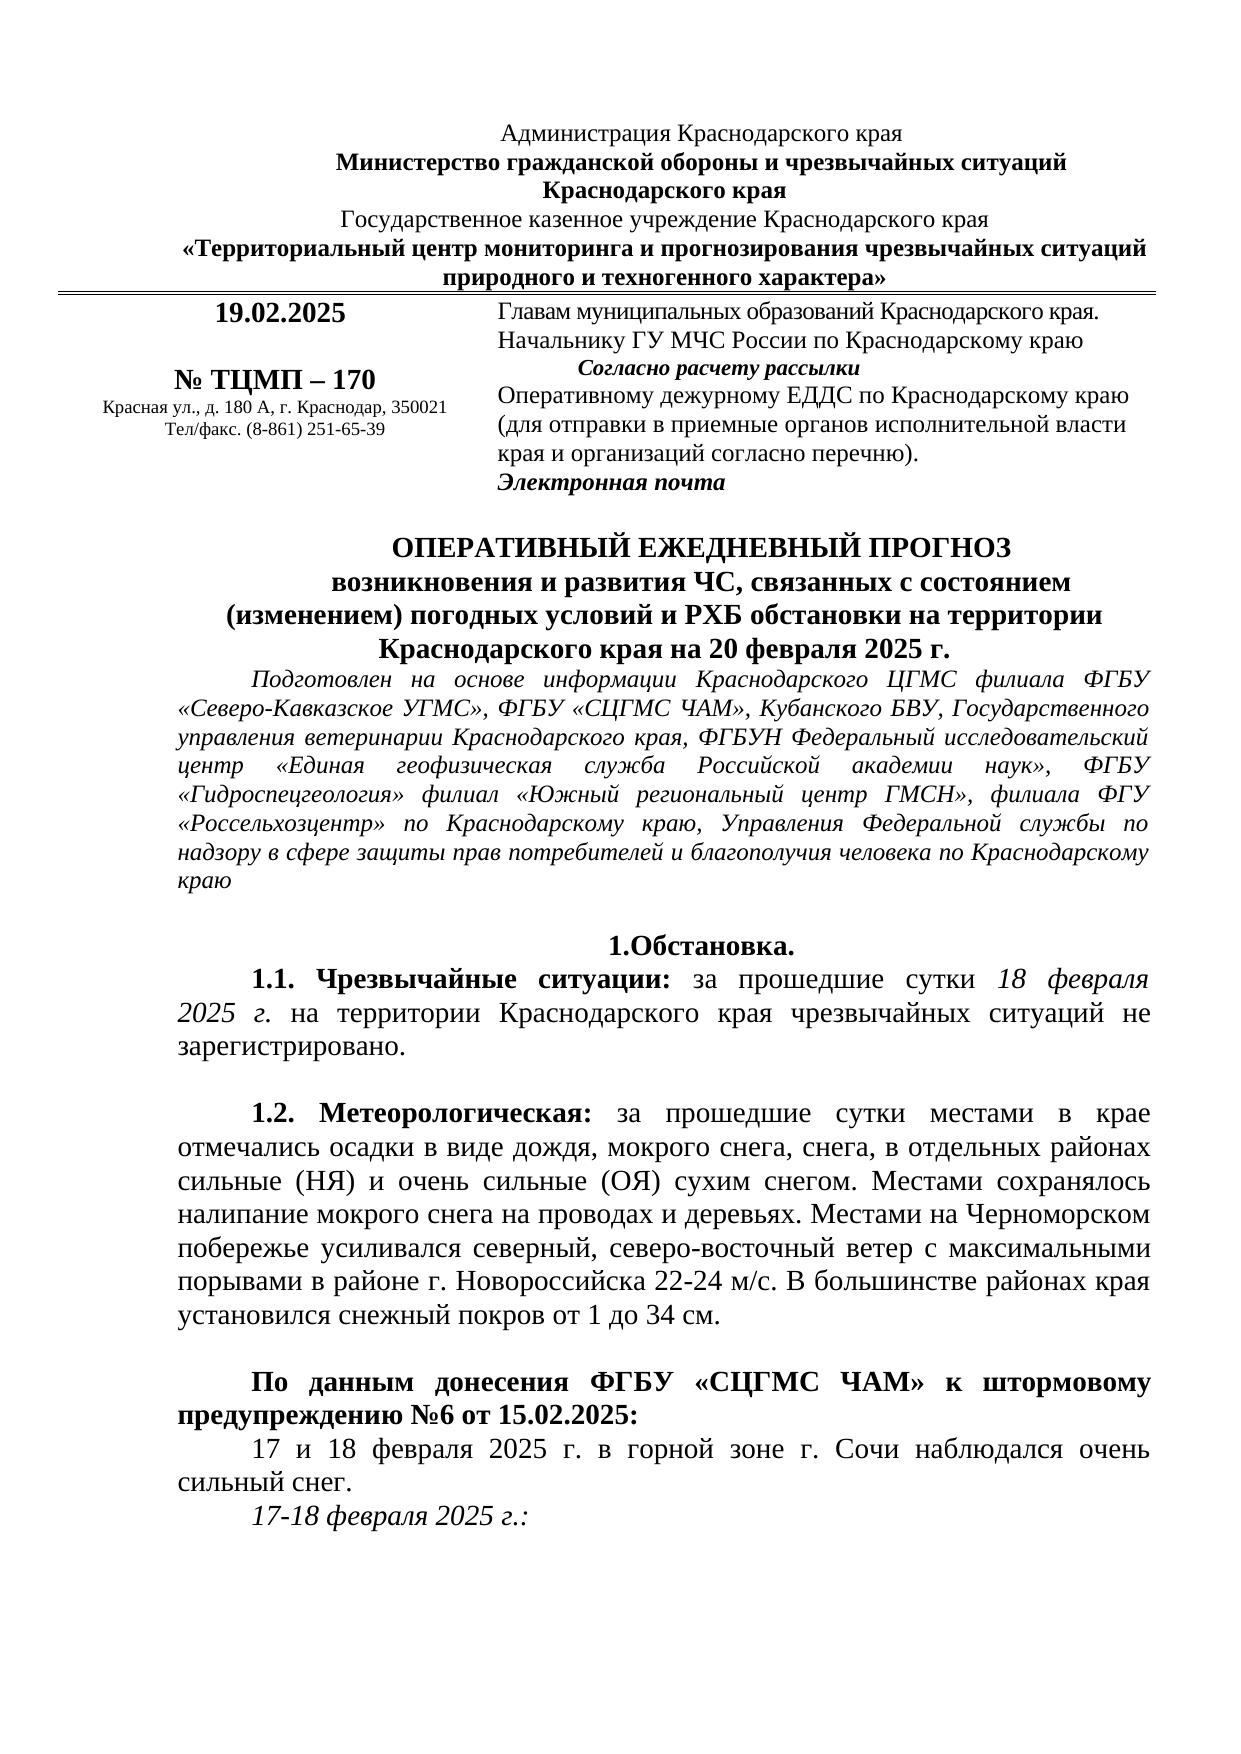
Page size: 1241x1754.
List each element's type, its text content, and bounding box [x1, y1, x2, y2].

text 17-18 февраля 2025 г.: [177, 1498, 1152, 1532]
text Государственное казенное учреждение Краснодарского края [177, 204, 1152, 233]
text «Территориальный центр мониторинга и прогнозирования чрезвычайных ситуаций природного и техногенного характера» [177, 233, 1152, 291]
text Администрация Краснодарского края [177, 118, 1152, 147]
table_header 19.02.2025 № ТЦМП – 170 Красная ул., д. 180 А, г. Краснодар, 350021 Тел/факс. (8-861) 251-65-39 [58, 295, 490, 497]
text Подготовлен на основе информации Краснодарского ЦГМС филиала ФГБУ «Северо-Кавказское УГМС», ФГБУ «СЦГМС ЧАМ», Кубанского БВУ, Государственного управления ветеринарии Краснодарского края, ФГБУН Федеральный исследовательский центр «Единая геофизическая служба Российской академии наук», ФГБУ «Гидроспецгеология» филиал «Южный региональный центр ГМСН», филиала ФГУ «Россельхозцентр» по Краснодарскому краю, Управления Федеральной службы по надзору в сфере защиты прав потребителей и благополучия человека по Краснодарскому краю [177, 664, 1152, 894]
table_header Главам муниципальных образований Краснодарского края. Начальнику ГУ МЧС России по Краснодарскому краю Согласно расчету рассылки Оперативному дежурному ЕДДС по Краснодарскому краю (для отправки в приемные органов исполнительной власти края и организаций согласно перечню). Электронная почта [490, 295, 1156, 497]
text 1.1. Чрезвычайные ситуации: за прошедшие сутки 18 февраля 2025 г. на территории Краснодарского края чрезвычайных ситуаций не зарегистрировано. [177, 961, 1152, 1062]
text возникновения и развития ЧС, связанных с состоянием (изменением) погодных условий и РХБ обстановки на территории Краснодарского края на 20 февраля 2025 г. [177, 564, 1152, 664]
text 1.Обстановка. [177, 928, 1152, 961]
text ОПЕРАТИВНЫЙ ЕЖЕДНЕВНЫЙ ПРОГНОЗ [177, 530, 1152, 564]
text 17 и 18 февраля 2025 г. в горной зоне г. Сочи наблюдался очень сильный снег. [177, 1431, 1152, 1498]
text По данным донесения ФГБУ «СЦГМС ЧАМ» к штормовому предупреждению №6 от 15.02.2025: [177, 1364, 1152, 1431]
text 1.2. Метеорологическая: за прошедшие сутки местами в крае отмечались осадки в виде дождя, мокрого снега, снега, в отдельных районах сильные (НЯ) и очень сильные (ОЯ) сухим снегом. Местами сохранялось налипание мокрого снега на проводах и деревьях. Местами на Черноморском побережье усиливался северный, северо-восточный ветер с максимальными порывами в районе г. Новороссийска 22-24 м/с. В большинстве районах края установился снежный покров от 1 до 34 см. [177, 1096, 1152, 1330]
text Министерство гражданской обороны и чрезвычайных ситуаций Краснодарского края [177, 147, 1152, 204]
